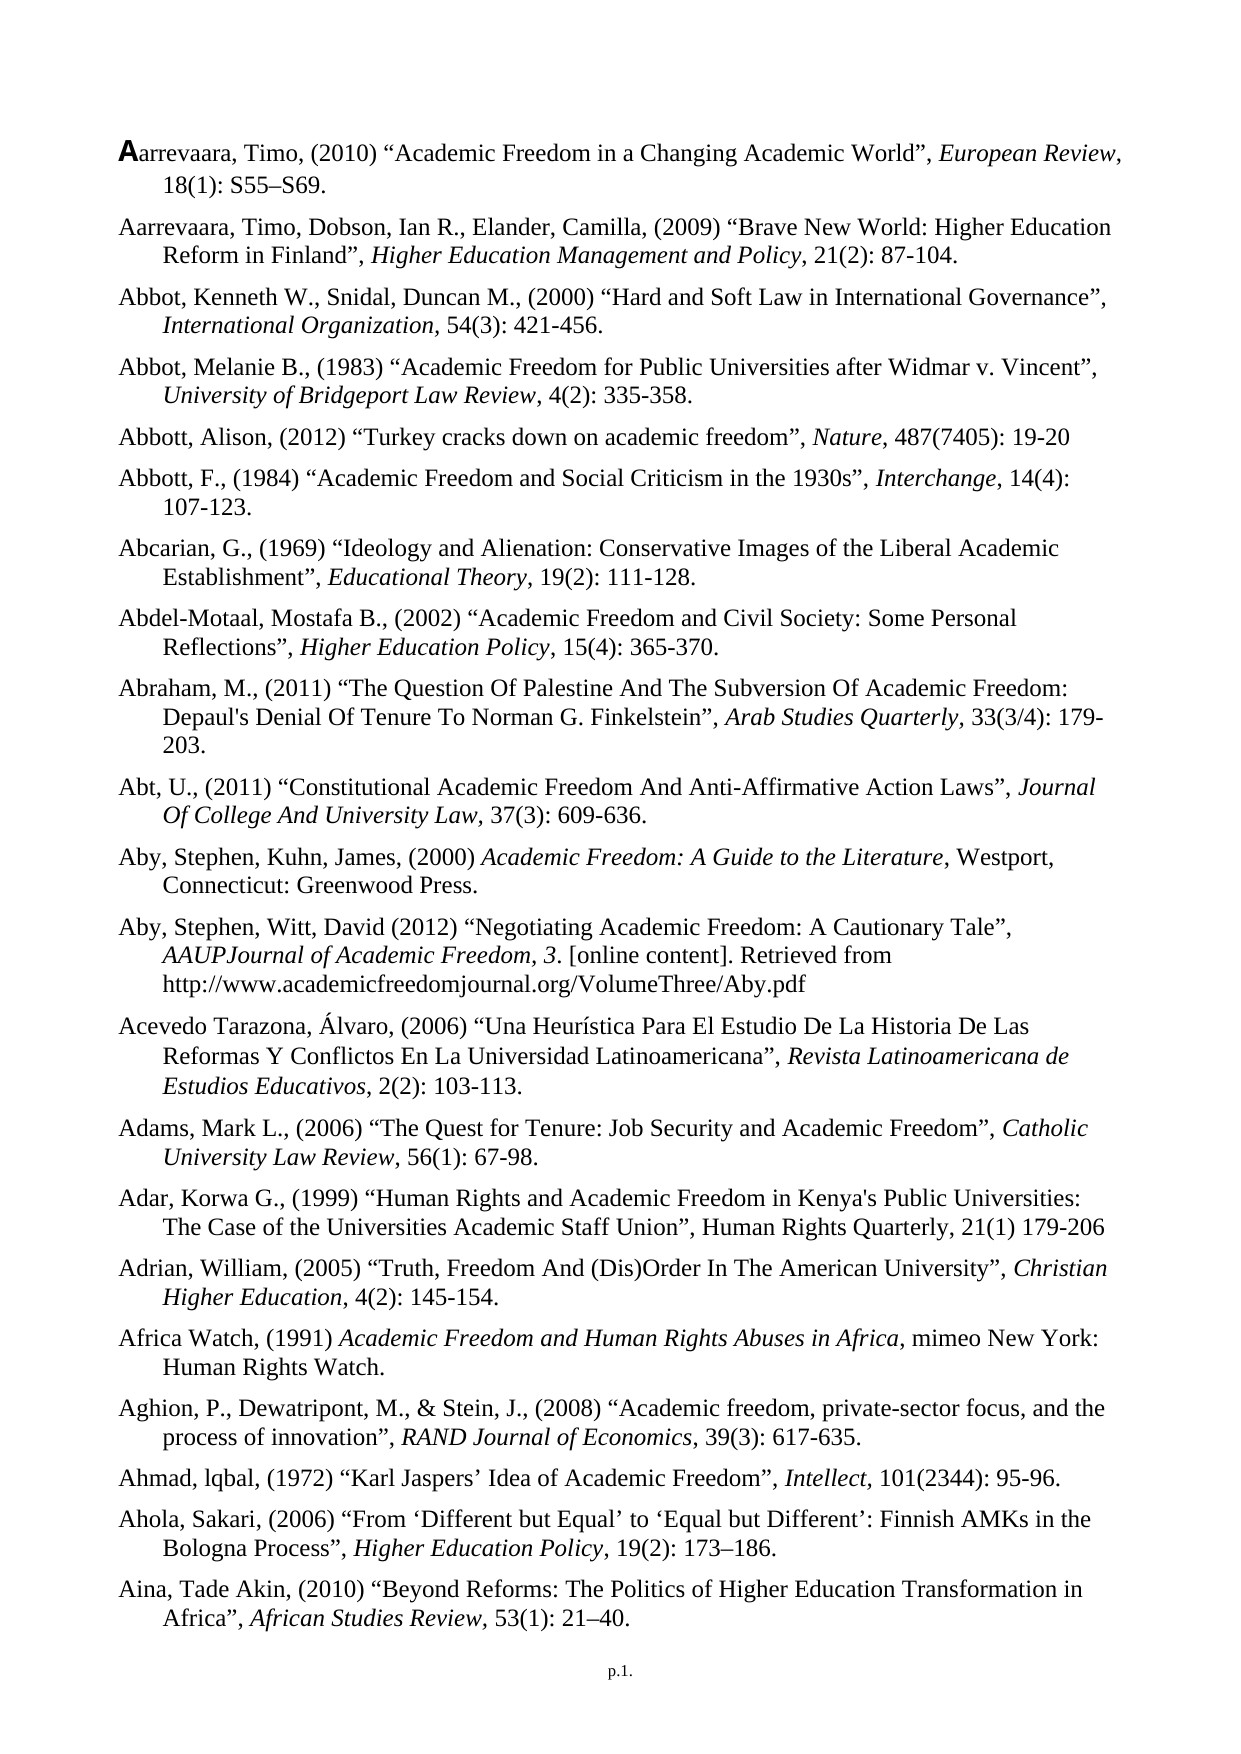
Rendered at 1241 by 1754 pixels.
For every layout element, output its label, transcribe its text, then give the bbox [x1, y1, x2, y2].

text Abcarian, G., (1969) “Ideology and Alienation: Conservative Images of the Liberal Academic Establishment”, Educational Theory, 19(2): 111-128. [118, 533, 1122, 590]
text Aby, Stephen, Kuhn, James, (2000) Academic Freedom: A Guide to the Literature, Westport, Connecticut: Greenwood Press. [118, 842, 1122, 899]
text Ahola, Sakari, (2006) “From ‘Different but Equal’ to ‘Equal but Different’: Finnish AMKs in the Bologna Process”, Higher Education Policy, 19(2): 173–186. [118, 1504, 1122, 1562]
text Abbot, Melanie B., (1983) “Academic Freedom for Public Universities after Widmar v. Vincent”, University of Bridgeport Law Review, 4(2): 335-358. [118, 352, 1122, 409]
text Aarrevaara, Timo, (2010) “Academic Freedom in a Changing Academic World”, European Review, 18(1): S55–S69. [118, 131, 1122, 199]
text Aghion, P., Dewatripont, M., & Stein, J., (2008) “Academic freedom, private-sector focus, and the process of innovation”, RAND Journal of Economics, 39(3): 617-635. [118, 1393, 1122, 1450]
text Aina, Tade Akin, (2010) “Beyond Reforms: The Politics of Higher Education Transformation in Africa”, African Studies Review, 53(1): 21–40. [118, 1574, 1122, 1632]
text Aarrevaara, Timo, Dobson, Ian R., Elander, Camilla, (2009) “Brave New World: Higher Education Reform in Finland”, Higher Education Management and Policy, 21(2): 87-104. [118, 212, 1122, 269]
text Adams, Mark L., (2006) “The Quest for Tenure: Job Security and Academic Freedom”, Catholic University Law Review, 56(1): 67-98. [118, 1113, 1122, 1170]
text Aby, Stephen, Witt, David (2012) “Negotiating Academic Freedom: A Cautionary Tale”, AAUPJournal of Academic Freedom, 3. [online content]. Retrieved from http://www.academicfreedomjournal.org/VolumeThree/Aby.pdf [118, 912, 1122, 998]
text Acevedo Tarazona, Álvaro, (2006) “Una Heurística Para El Estudio De La Historia De Las Reformas Y Conflictos En La Universidad Latinoamericana”, Revista Latinoamericana de Estudios Educativos, 2(2): 103-113. [118, 1010, 1122, 1100]
text Africa Watch, (1991) Academic Freedom and Human Rights Abuses in Africa, mimeo New York: Human Rights Watch. [118, 1323, 1122, 1380]
text Ahmad, lqbal, (1972) “Karl Jaspers’ Idea of Academic Freedom”, Intellect, 101(2344): 95-96. [118, 1463, 1122, 1492]
text Abraham, M., (2011) “The Question Of Palestine And The Subversion Of Academic Freedom: Depaul's Denial Of Tenure To Norman G. Finkelstein”, Arab Studies Quarterly, 33(3/4): 179-203. [118, 673, 1122, 759]
text Abt, U., (2011) “Constitutional Academic Freedom And Anti-Affirmative Action Laws”, Journal Of College And University Law, 37(3): 609-636. [118, 772, 1122, 829]
text Abbott, Alison, (2012) “Turkey cracks down on academic freedom”, Nature, 487(7405): 19-20 [118, 422, 1122, 450]
text Abdel-Motaal, Mostafa B., (2002) “Academic Freedom and Civil Society: Some Personal Reflections”, Higher Education Policy, 15(4): 365-370. [118, 603, 1122, 660]
text Adrian, William, (2005) “Truth, Freedom And (Dis)Order In The American University”, Christian Higher Education, 4(2): 145-154. [118, 1253, 1122, 1310]
text Abbott, F., (1984) “Academic Freedom and Social Criticism in the 1930s”, Interchange, 14(4): 107-123. [118, 463, 1122, 520]
text Abbot, Kenneth W., Snidal, Duncan M., (2000) “Hard and Soft Law in International Governance”, International Organization, 54(3): 421-456. [118, 282, 1122, 339]
text Adar, Korwa G., (1999) “Human Rights and Academic Freedom in Kenya's Public Universities: The Case of the Universities Academic Staff Union”, Human Rights Quarterly, 21(1) 179-206 [118, 1183, 1122, 1240]
